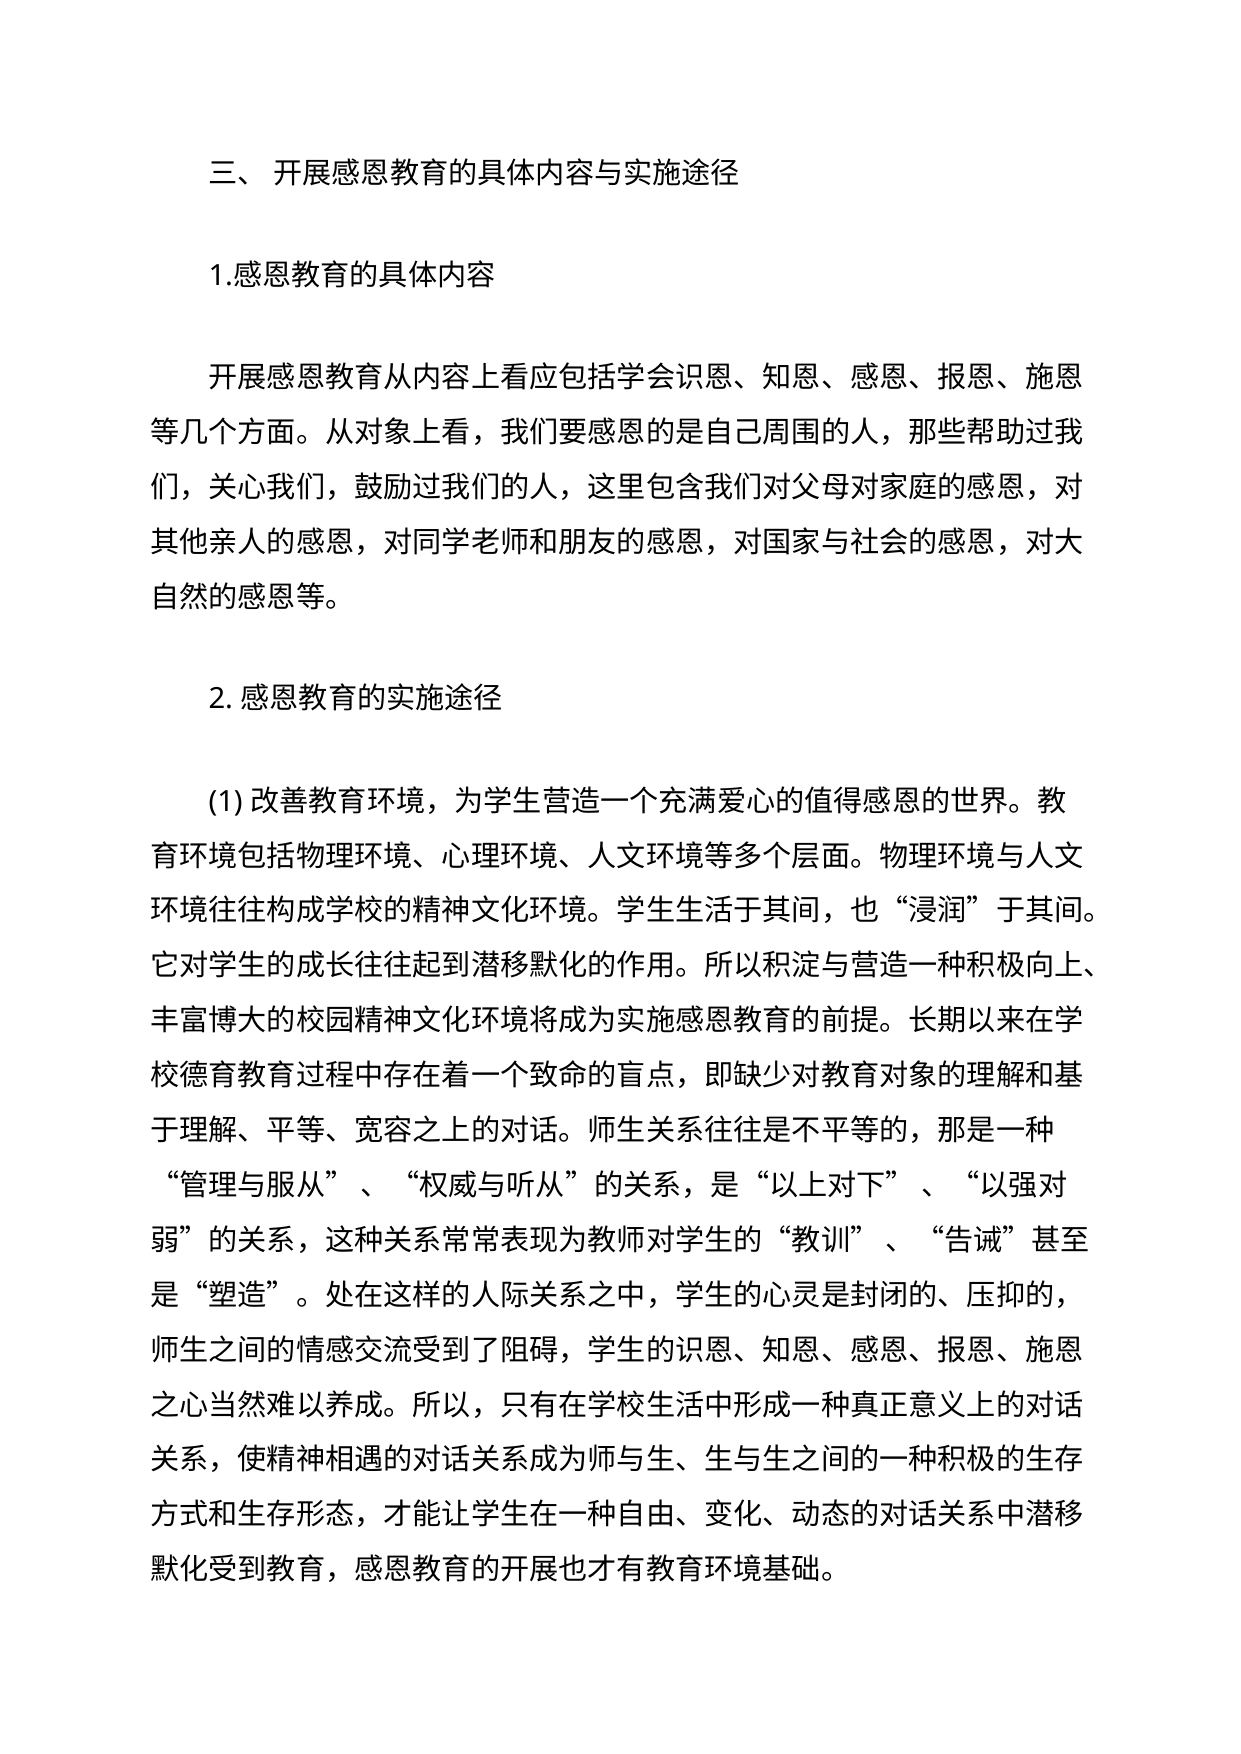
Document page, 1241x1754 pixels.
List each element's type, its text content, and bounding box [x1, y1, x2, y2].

text 开展感恩教育从内容上看应包括学会识恩、知恩、感恩、报恩、施恩等几个方面。从对象上看，我们要感恩的是自己周围的人，那些帮助过我们，关心我们，鼓励过我们的人，这里包含我们对父母对家庭的感恩，对其他亲人的感恩，对同学老师和朋友的感恩，对国家与社会的感恩，对大自然的感恩等。 [150, 354, 1090, 616]
text 2. 感恩教育的实施途径 [150, 675, 1090, 717]
text (1) 改善教育环境，为学生营造一个充满爱心的值得感恩的世界。教育环境包括物理环境、心理环境、人文环境等多个层面。物理环境与人文环境往往构成学校的精神文化环境。学生生活于其间，也“浸润”于其间。它对学生的成长往往起到潜移默化的作用。所以积淀与营造一种积极向上、丰富博大的校园精神文化环境将成为实施感恩教育的前提。长期以来在学校德育教育过程中存在着一个致命的盲点，即缺少对教育对象的理解和基于理解、平等、宽容之上的对话。师生关系往往是不平等的，那是一种“管理与服从” 、“权威与听从”的关系，是“以上对下” 、“以强对弱”的关系，这种关系常常表现为教师对学生的“教训” 、“告诫”甚至是“塑造”。处在这样的人际关系之中，学生的心灵是封闭的、压抑的，师生之间的情感交流受到了阻碍，学生的识恩、知恩、感恩、报恩、施恩之心当然难以养成。所以，只有在学校生活中形成一种真正意义上的对话关系，使精神相遇的对话关系成为师与生、生与生之间的一种积极的生存方式和生存形态，才能让学生在一种自由、变化、动态的对话关系中潜移默化受到教育，感恩教育的开展也才有教育环境基础。 [150, 777, 1090, 1588]
text 1.感恩教育的具体内容 [150, 252, 1090, 294]
text 三、 开展感恩教育的具体内容与实施途径 [150, 150, 1090, 192]
